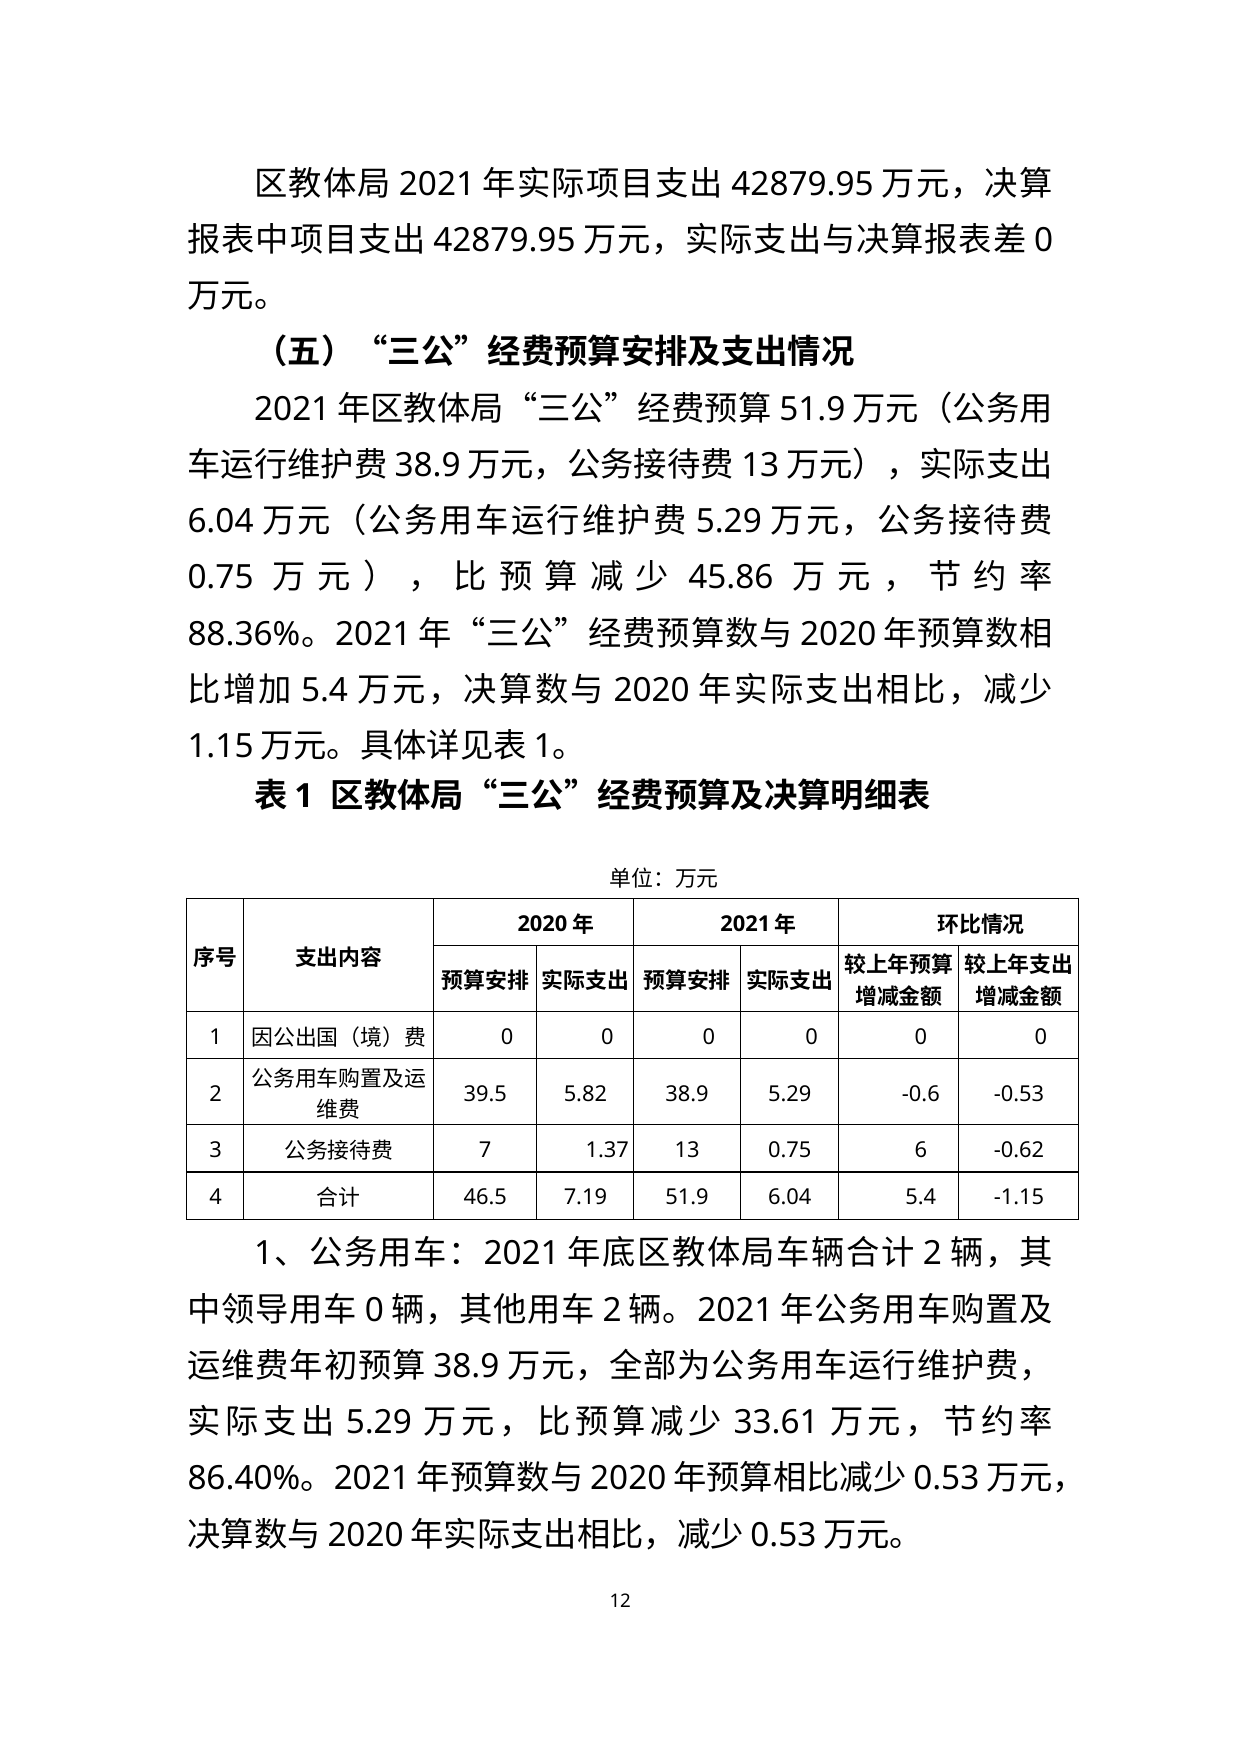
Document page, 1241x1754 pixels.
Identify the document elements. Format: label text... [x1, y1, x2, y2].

table_cell 5.82 [537, 1059, 633, 1124]
table_cell 0.75 [741, 1125, 838, 1171]
table_cell 1 [187, 1012, 243, 1058]
table_cell 4 [187, 1173, 243, 1219]
table_cell -1.15 [959, 1173, 1078, 1219]
table_cell 51.9 [634, 1173, 740, 1219]
table_cell 3 [187, 1125, 243, 1171]
table_cell 公务用车购置及运维费 [244, 1059, 433, 1124]
table_cell 实际支出 [537, 946, 633, 1011]
table_header 支出内容 [244, 899, 433, 1011]
table_cell -0.62 [959, 1125, 1078, 1171]
table_header 序号 [187, 899, 243, 1011]
text 1、公务用车：2021年底区教体局车辆合计2辆，其中领导用车0辆，其他用车2辆。2021年公务用车购置及运维费年初预算38.9万元，全部为公务用车运行维护费，实际支出5.29万元，比预算减少33.61万元，节约率86.40%。2021年预算数与2020年预算相比减少0.53万元，决算数与2020年实际支出相比，减少0.53万元。 [187, 1220, 1053, 1557]
table_cell 6.04 [741, 1173, 838, 1219]
text 表1 区教体局“三公”经费预算及决算明细表 [187, 769, 1053, 817]
table_cell 5.29 [741, 1059, 838, 1124]
table_cell 预算安排 [634, 946, 740, 1011]
table_header 2020年 [434, 899, 633, 945]
table_cell 0 [839, 1012, 958, 1058]
table_cell 较上年支出增减金额 [959, 946, 1078, 1011]
table_cell 13 [634, 1125, 740, 1171]
table_cell 公务接待费 [244, 1125, 433, 1171]
table_cell 1.37 [537, 1125, 633, 1171]
text 2021年区教体局“三公”经费预算51.9万元（公务用车运行维护费38.9万元，公务接待费13万元），实际支出6.04万元（公务用车运行维护费5.29万元，公务接待费0.75万元），比预算减少45.86万元，节约率88.36%。2021年“三公”经费预算数与2020年预算数相比增加5.4万元，决算数与2020年实际支出相比，减少1.15万元。具体详见表1。 [187, 375, 1053, 769]
table_cell 0 [741, 1012, 838, 1058]
table_cell 较上年预算增减金额 [839, 946, 958, 1011]
table_cell 0 [959, 1012, 1078, 1058]
table_cell 7.19 [537, 1173, 633, 1219]
table_cell 因公出国（境）费 [244, 1012, 433, 1058]
table_cell 38.9 [634, 1059, 740, 1124]
table_cell 0 [537, 1012, 633, 1058]
table_cell 2 [187, 1059, 243, 1124]
table_cell 6 [839, 1125, 958, 1171]
table_cell 实际支出 [741, 946, 838, 1011]
table_header 2021年 [634, 899, 838, 945]
table_cell 39.5 [434, 1059, 536, 1124]
table_cell 0 [634, 1012, 740, 1058]
table_cell 预算安排 [434, 946, 536, 1011]
table_cell 合计 [244, 1173, 433, 1219]
text 区教体局2021年实际项目支出42879.95万元，决算报表中项目支出42879.95万元，实际支出与决算报表差0万元。 [187, 150, 1053, 319]
text 单位：万元 [187, 841, 1053, 898]
table_cell -0.53 [959, 1059, 1078, 1124]
subtitle （五）“三公”经费预算安排及支出情况 [187, 319, 1053, 375]
table_cell 7 [434, 1125, 536, 1171]
table_cell 0 [434, 1012, 536, 1058]
table_header 环比情况 [839, 899, 1078, 945]
table_cell 46.5 [434, 1173, 536, 1219]
table_cell 5.4 [839, 1173, 958, 1219]
table_cell -0.6 [839, 1059, 958, 1124]
